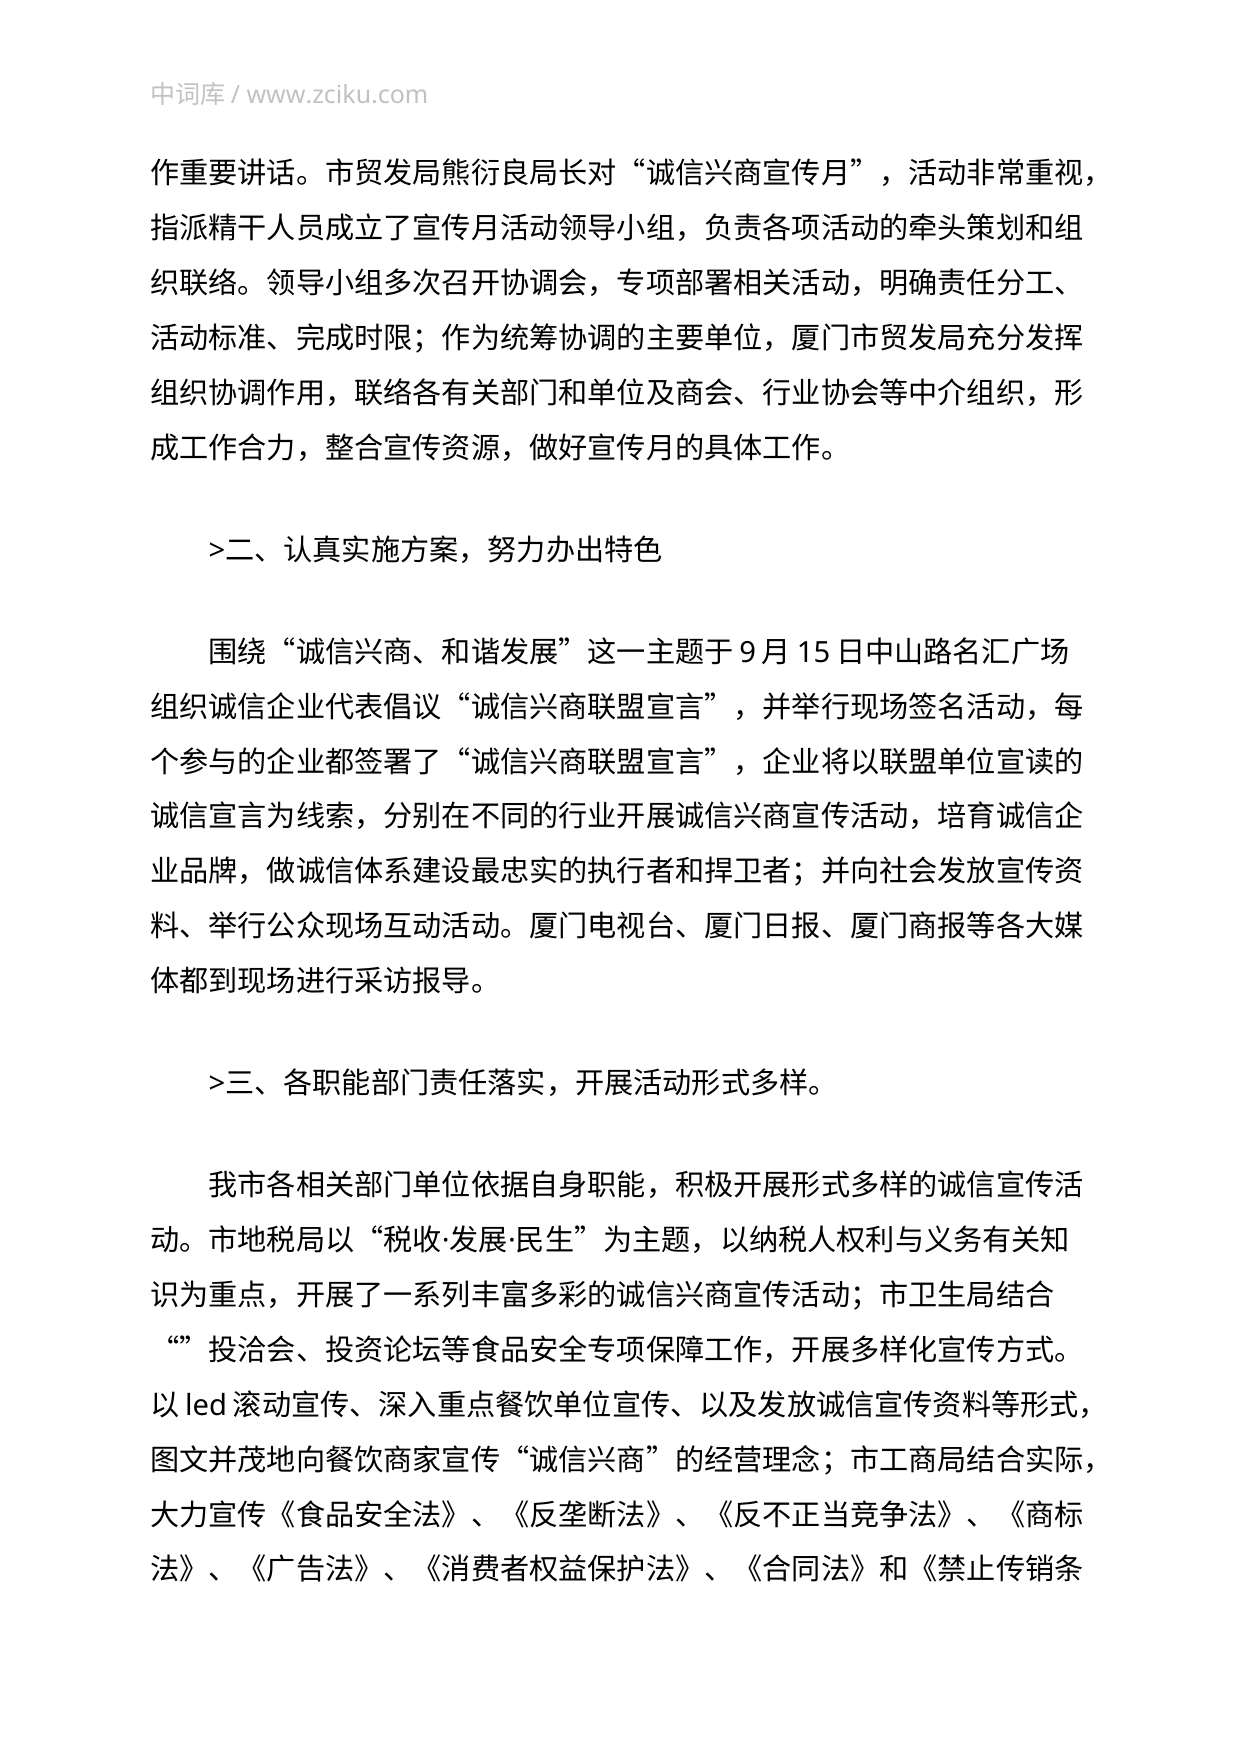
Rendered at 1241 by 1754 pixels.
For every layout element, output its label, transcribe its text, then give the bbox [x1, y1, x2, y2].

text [150, 150, 1090, 467]
text >三、各职能部门责任落实，开展活动形式多样。 [150, 1059, 1090, 1102]
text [150, 1161, 1090, 1588]
text 围绕“诚信兴商、和谐发展”这一主题于9月15日中山路名汇广场组织诚信企业代表倡议“诚信兴商联盟宣言”，并举行现场签名活动，每个参与的企业都签署了“诚信兴商联盟宣言”，企业将以联盟单位宣读的诚信宣言为线索，分别在不同的行业开展诚信兴商宣传活动，培育诚信企业品牌，做诚信体系建设最忠实的执行者和捍卫者；并向社会发放宣传资料、举行公众现场互动活动。厦门电视台、厦门日报、厦门商报等各大媒体都到现场进行采访报导。 [150, 628, 1090, 1000]
text >二、认真实施方案，努力办出特色 [150, 526, 1090, 569]
